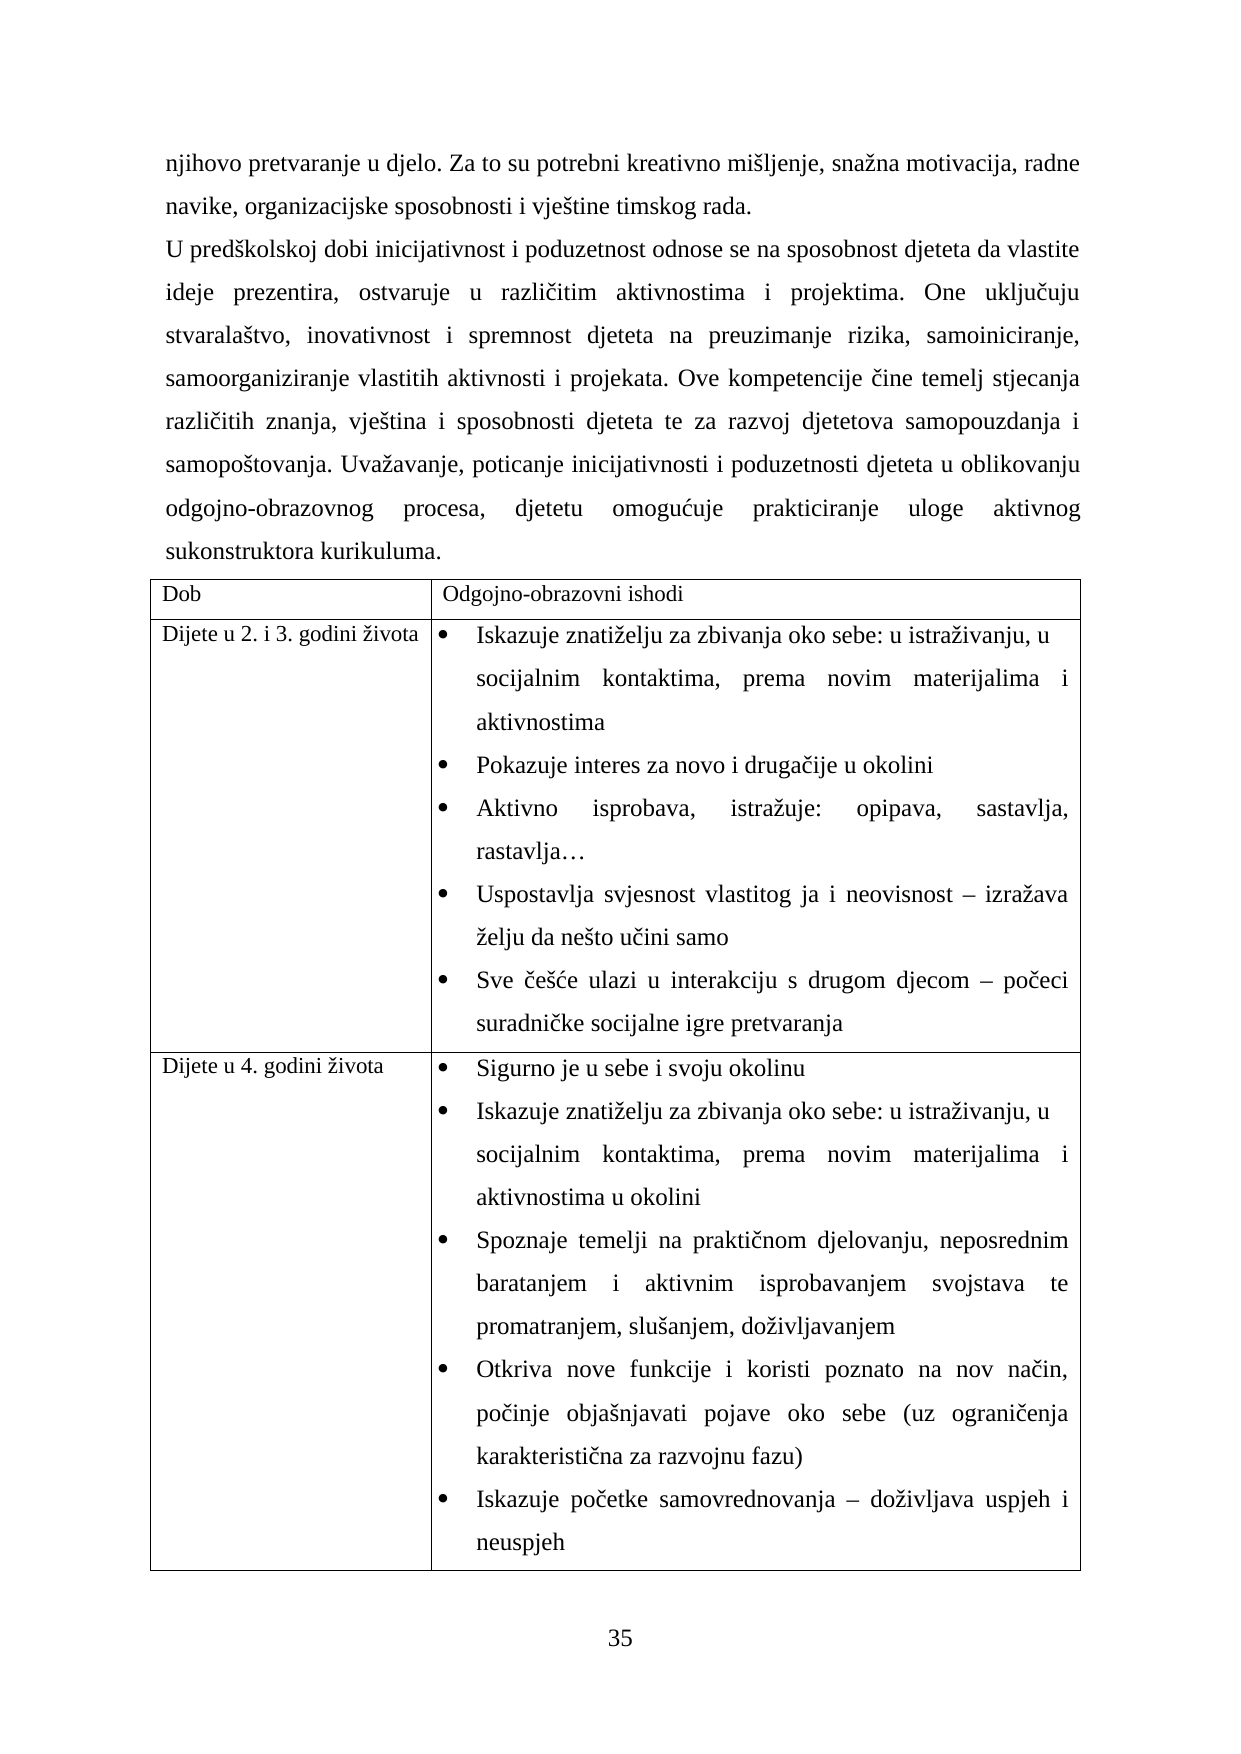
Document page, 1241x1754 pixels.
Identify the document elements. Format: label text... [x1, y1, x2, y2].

text U predškolskoj dobi inicijativnost i poduzetnost odnose se na sposobnost djeteta da vlastite ideje prezentira, ostvaruje u različitim aktivnostima i projektima. One uključuju stvaralaštvo, inovativnost i spremnost djeteta na preuzimanje rizika, samoiniciranje, samoorganiziranje vlastitih aktivnosti i projekata. Ove kompetencije čine temelj stjecanja različitih znanja, vještina i sposobnosti djeteta te za razvoj djetetova samopouzdanja i samopoštovanja. Uvažavanje, poticanje inicijativnosti i poduzetnosti djeteta u oblikovanju odgojno-obrazovnog procesa, djetetu omogućuje prakticiranje uloge aktivnog sukonstruktora kurikuluma. [165, 234, 1081, 564]
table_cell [151, 1053, 431, 1570]
table_cell Iskazuje znatiželju za zbivanja oko sebe: u istraživanju, u socijalnim kontaktima, prema novim materijalima i aktivnostima Pokazuje interes za novo i drugačije u okolini Aktivno isprobava, istražuje: opipava, sastavlja, rastavlja… Uspostavlja svjesnost vlastitog ja i neovisnost – izražava želju da nešto učini samo Sve češće ulazi u interakciju s drugom djecom – počeci suradničke socijalne igre pretvaranja [432, 620, 1080, 1052]
table_cell Dijete u 2. i 3. godini života [151, 620, 431, 1052]
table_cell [432, 1053, 1080, 1570]
table_header Odgojno-obrazovni ishodi [432, 580, 1080, 619]
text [165, 148, 1081, 219]
table_header Dob [151, 580, 431, 619]
